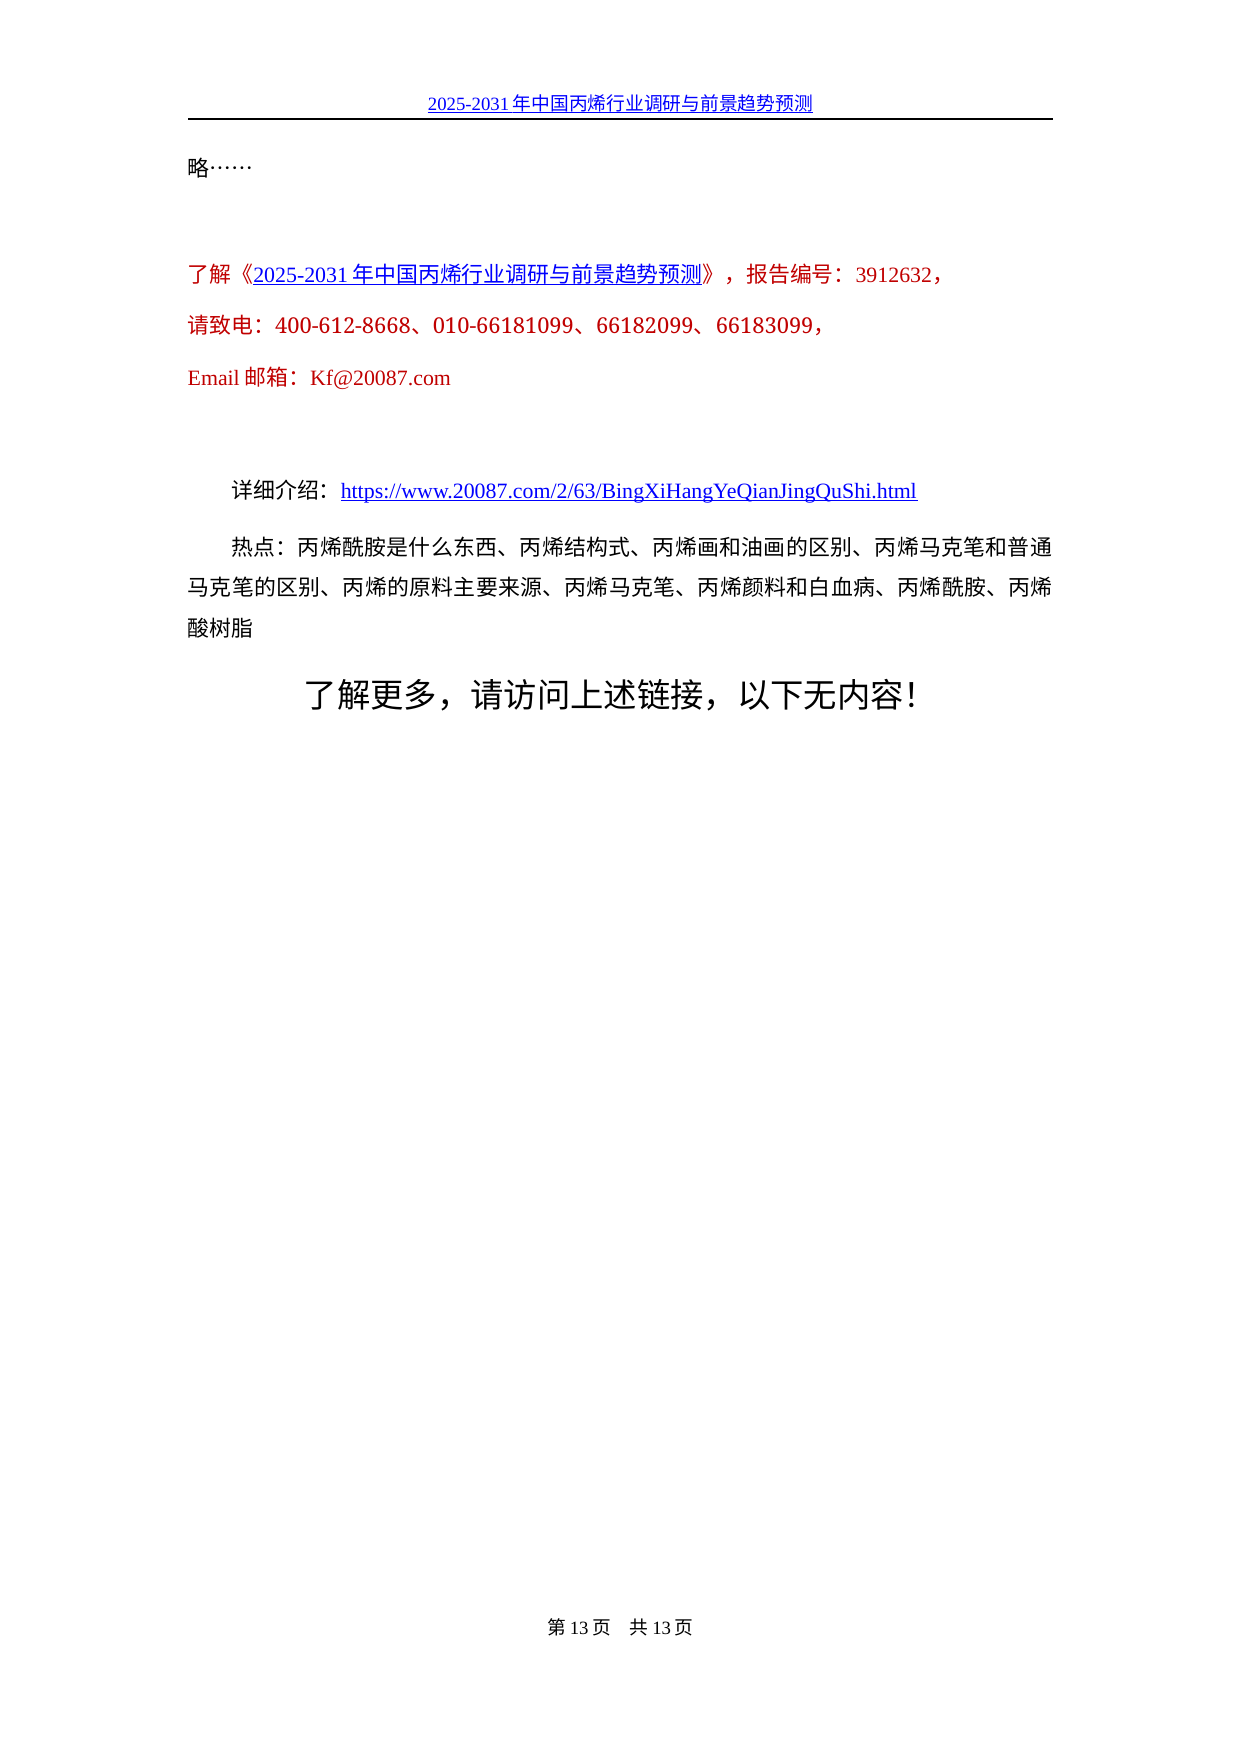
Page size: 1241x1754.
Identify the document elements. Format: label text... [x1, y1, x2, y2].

text 请致电：400-612-8668、010-66181099、66182099、66183099， [187, 308, 1053, 341]
text Email邮箱：Kf@20087.com [187, 360, 1053, 392]
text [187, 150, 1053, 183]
text 了解《2025-2031年中国丙烯行业调研与前景趋势预测》，报告编号：3912632， [187, 257, 1053, 289]
title 了解更多，请访问上述链接，以下无内容！ [187, 661, 1053, 726]
text 详细介绍：https://www.20087.com/2/63/BingXiHangYeQianJingQuShi.html [187, 473, 1053, 505]
text 热点：丙烯酰胺是什么东西、丙烯结构式、丙烯画和油画的区别、丙烯马克笔和普通马克笔的区别、丙烯的原料主要来源、丙烯马克笔、丙烯颜料和白血病、丙烯酰胺、丙烯酸树脂 [187, 529, 1053, 643]
